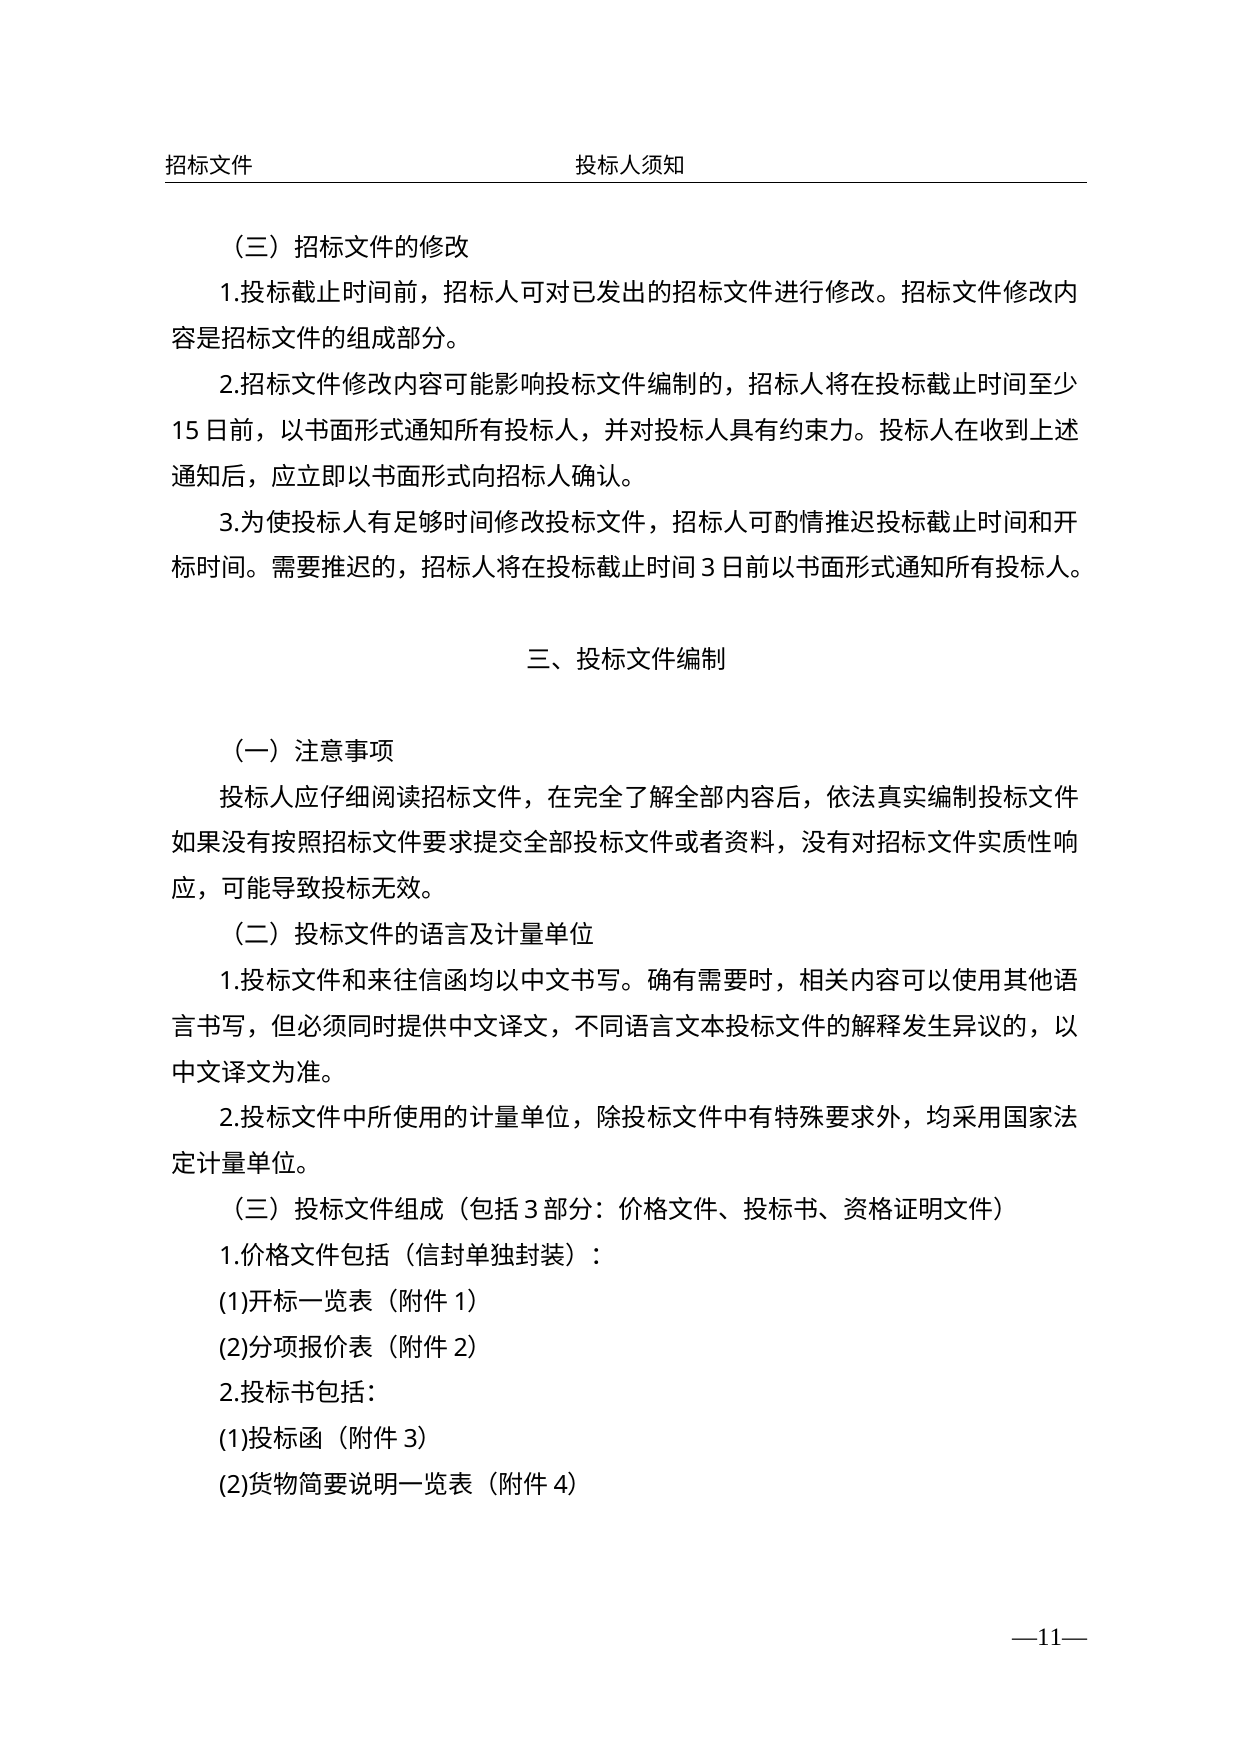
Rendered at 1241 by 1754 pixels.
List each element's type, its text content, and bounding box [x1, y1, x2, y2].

text 2.投标书包括： [171, 1365, 1081, 1411]
text （三）投标文件组成（包括3部分：价格文件、投标书、资格证明文件） [171, 1182, 1081, 1228]
text (2)分项报价表（附件2） [171, 1319, 1081, 1365]
text 1.价格文件包括（信封单独封装）： [171, 1228, 1081, 1273]
text 2.投标文件中所使用的计量单位，除投标文件中有特殊要求外，均采用国家法定计量单位。 [171, 1090, 1081, 1182]
text (2)货物简要说明一览表（附件4） [171, 1457, 1081, 1503]
text (1)开标一览表（附件1） [171, 1273, 1081, 1319]
text 3.为使投标人有足够时间修改投标文件，招标人可酌情推迟投标截止时间和开标时间。需要推迟的，招标人将在投标截止时间3日前以书面形式通知所有投标人。 [171, 494, 1081, 586]
text （二）投标文件的语言及计量单位 [171, 907, 1081, 953]
text 投标人应仔细阅读招标文件，在完全了解全部内容后，依法真实编制投标文件。如果没有按照招标文件要求提交全部投标文件或者资料，没有对招标文件实质性响应，可能导致投标无效。 [171, 769, 1081, 907]
text 1.投标截止时间前，招标人可对已发出的招标文件进行修改。招标文件修改内容是招标文件的组成部分。 [171, 265, 1081, 357]
text (1)投标函（附件3） [171, 1411, 1081, 1457]
text 2.招标文件修改内容可能影响投标文件编制的，招标人将在投标截止时间至少15日前，以书面形式通知所有投标人，并对投标人具有约束力。投标人在收到上述通知后，应立即以书面形式向招标人确认。 [171, 357, 1081, 494]
text 三、投标文件编制 [171, 632, 1081, 678]
text （一）注意事项 [171, 723, 1081, 769]
text （三）招标文件的修改 [171, 219, 1081, 265]
text 1.投标文件和来往信函均以中文书写。确有需要时，相关内容可以使用其他语言书写，但必须同时提供中文译文，不同语言文本投标文件的解释发生异议的，以中文译文为准。 [171, 953, 1081, 1090]
